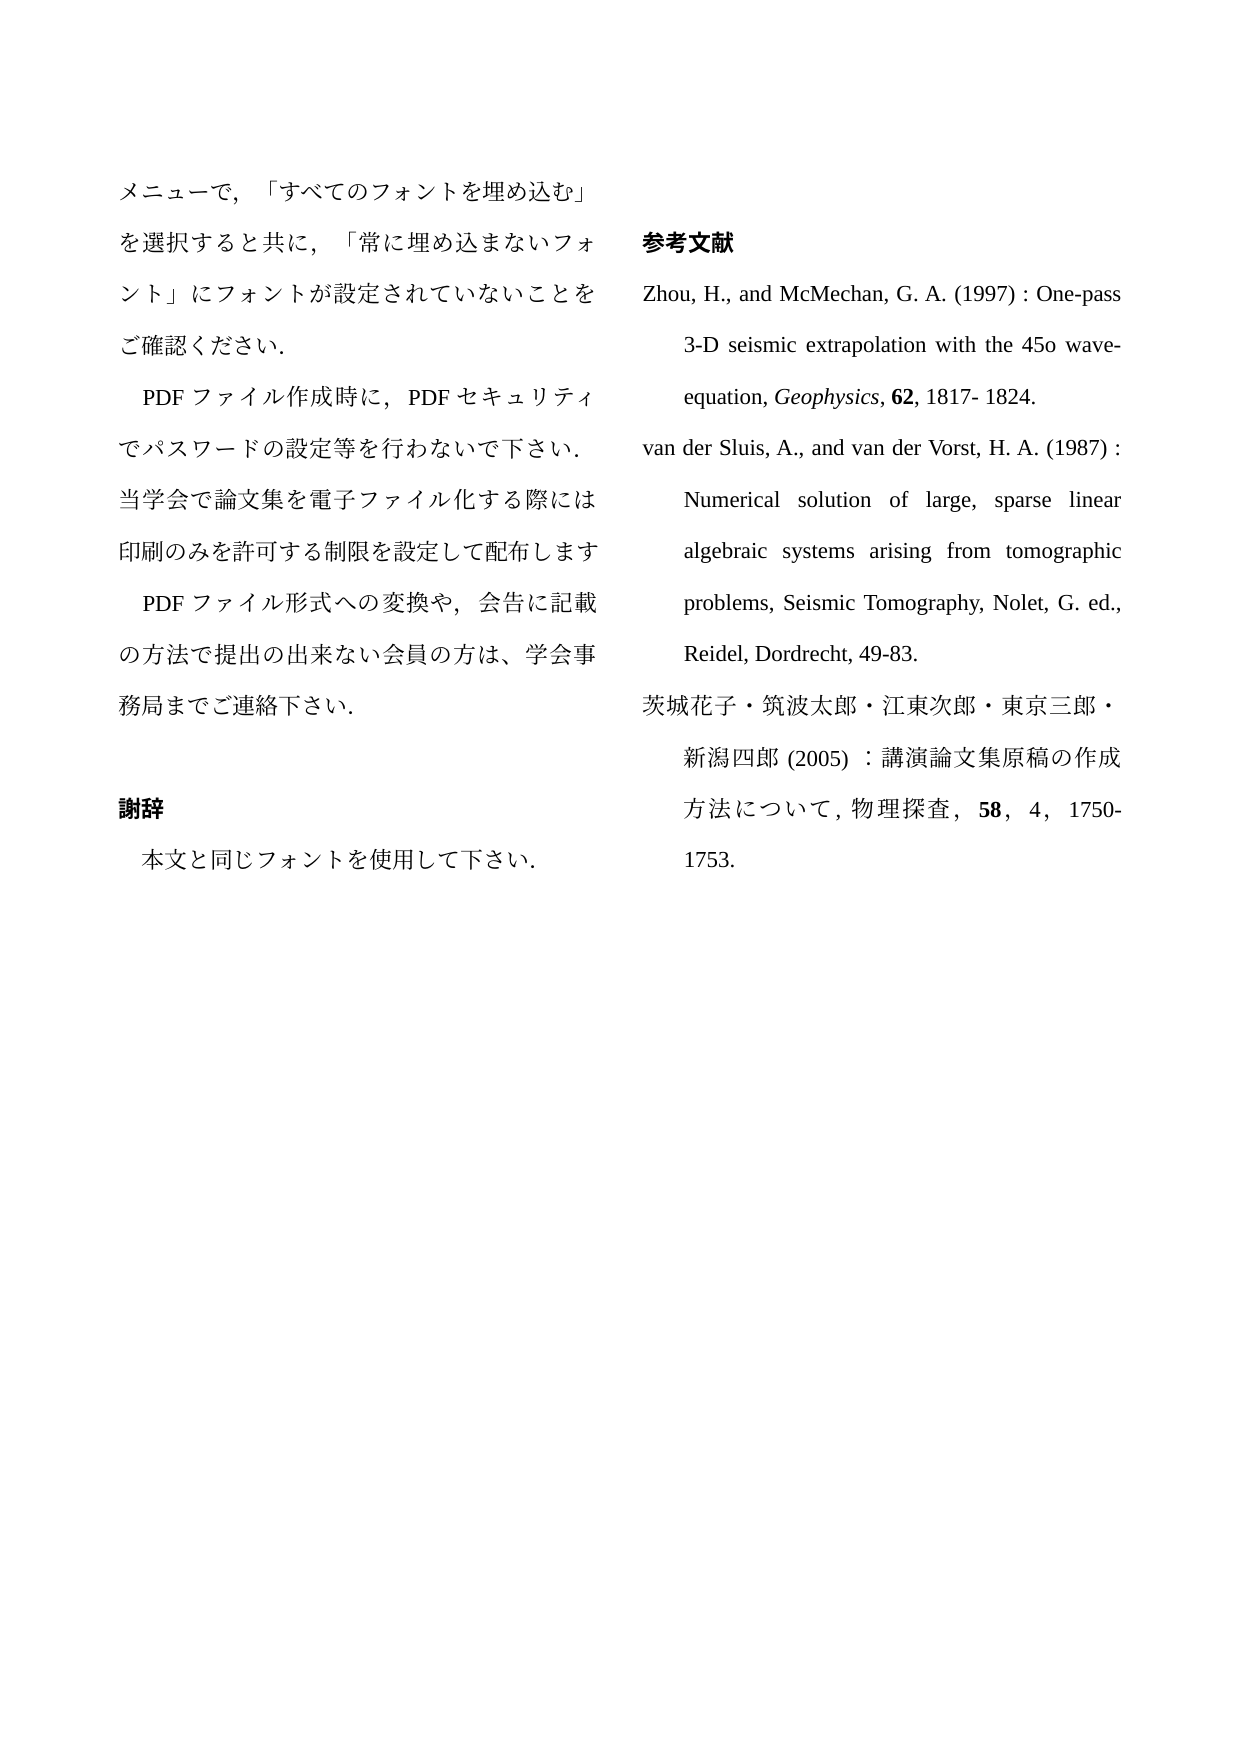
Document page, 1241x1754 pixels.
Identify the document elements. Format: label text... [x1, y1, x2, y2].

text 茨城花子・筑波太郎・江東次郎・東京三郎・新潟四郎 (2005) ：講演論文集原稿の作成方法について, 物理探査，58，4，1750-1753. [642, 679, 1122, 885]
text 参考文献 [642, 216, 1122, 267]
text 謝辞 [118, 782, 598, 833]
text 本文と同じフォントを使用して下さい． [118, 833, 598, 885]
text van der Sluis, A., and van der Vorst, H. A. (1987) : Numerical solution of large, sparse linear algebraic systems arising from tomographic problems, Seismic Tomography, Nolet, G. ed., Reidel, , 49-83. [642, 422, 1122, 679]
text PDFファイル形式への変換や，会告に記載の方法で提出の出来ない会員の方は、学会事務局までご連絡下さい． [118, 576, 598, 730]
text Zhou, H., and McMechan, G. A. (1997) : One-pass 3-D seismic extrapolation with the 45o wave-equation, Geophysics, 62, 1817- 1824. [642, 267, 1122, 422]
text PDFファイル作成時に，PDFセキュリティでパスワードの設定等を行わないで下さい．当学会で論文集を電子ファイル化する際には，印刷のみを許可する制限を設定して配布します． [118, 370, 598, 576]
